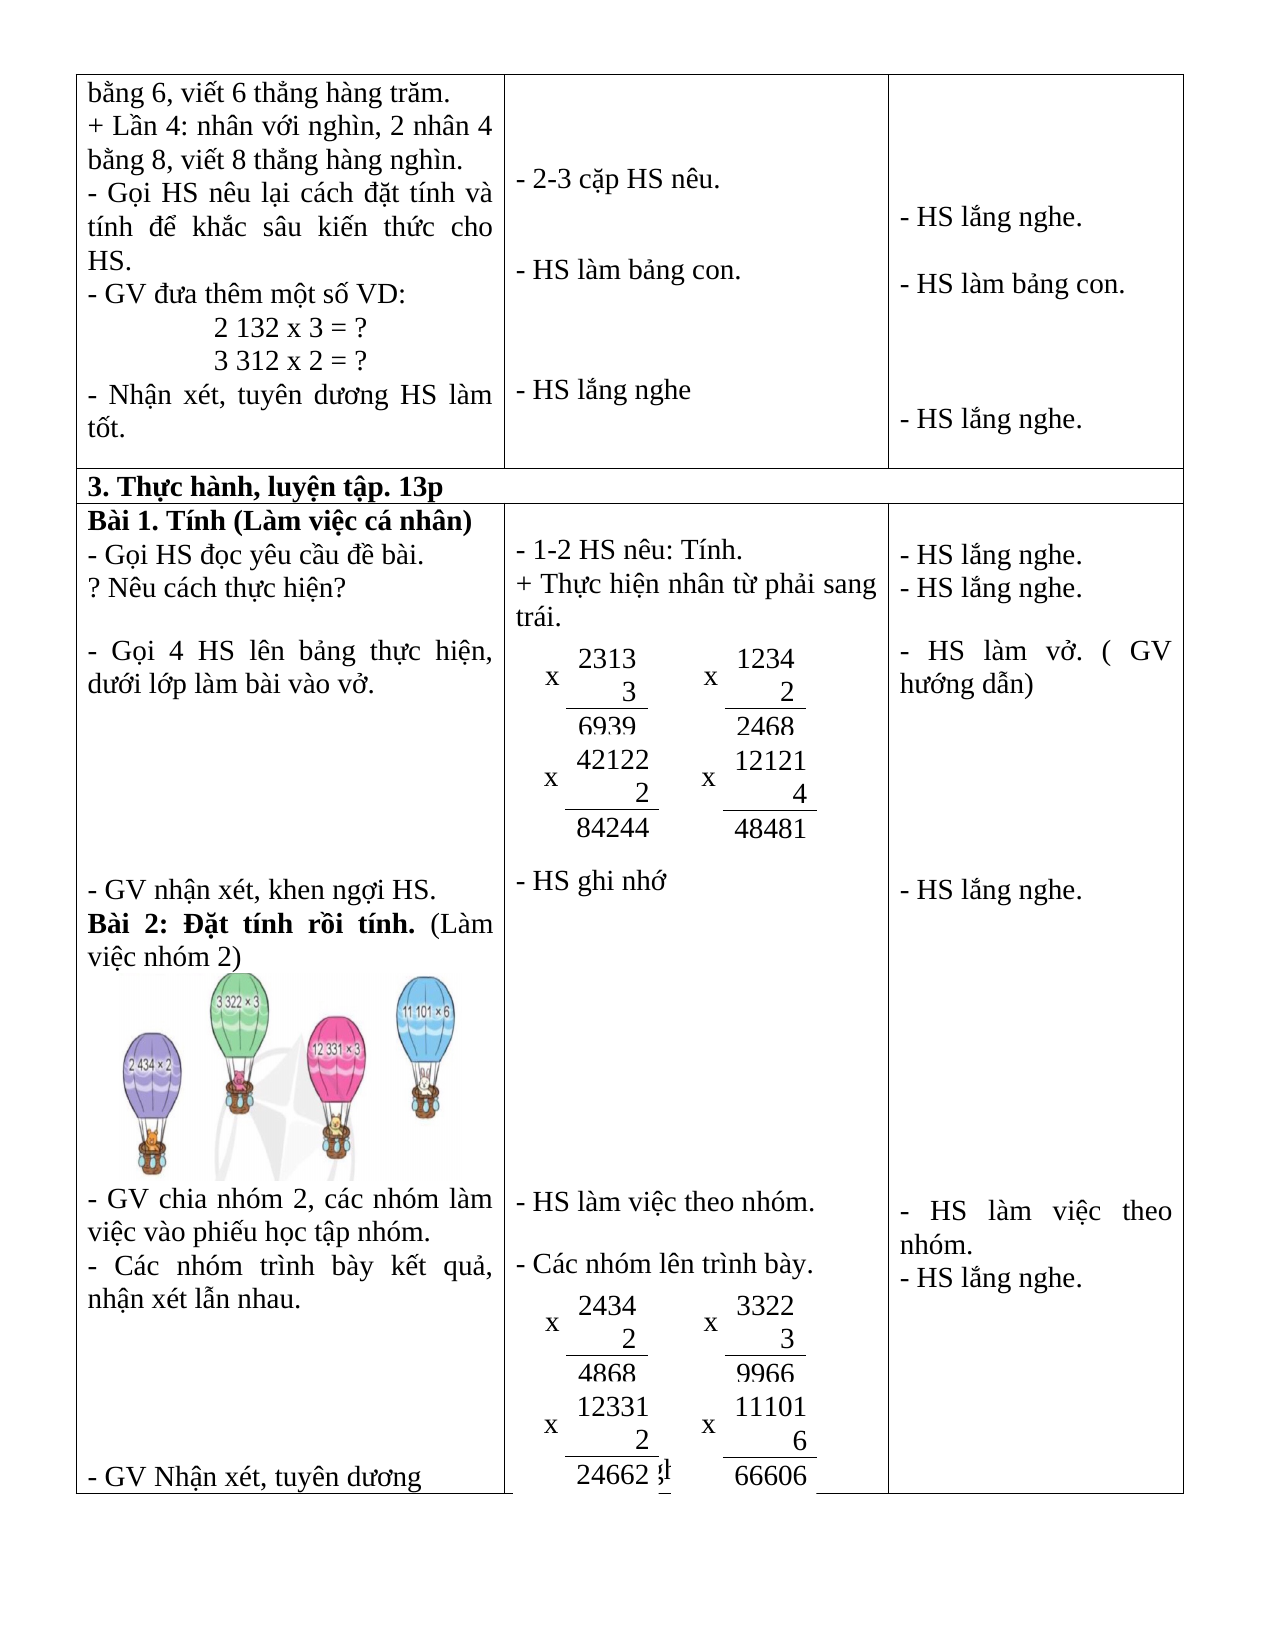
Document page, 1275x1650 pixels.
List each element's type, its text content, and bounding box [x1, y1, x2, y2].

picture [118, 973, 463, 1181]
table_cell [77, 504, 504, 1492]
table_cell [889, 504, 1183, 1492]
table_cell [889, 75, 1183, 468]
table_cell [505, 75, 888, 468]
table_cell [505, 504, 888, 1492]
table_cell 3. Thực hành, luyện tập. 13p [77, 469, 1183, 502]
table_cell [77, 75, 504, 468]
